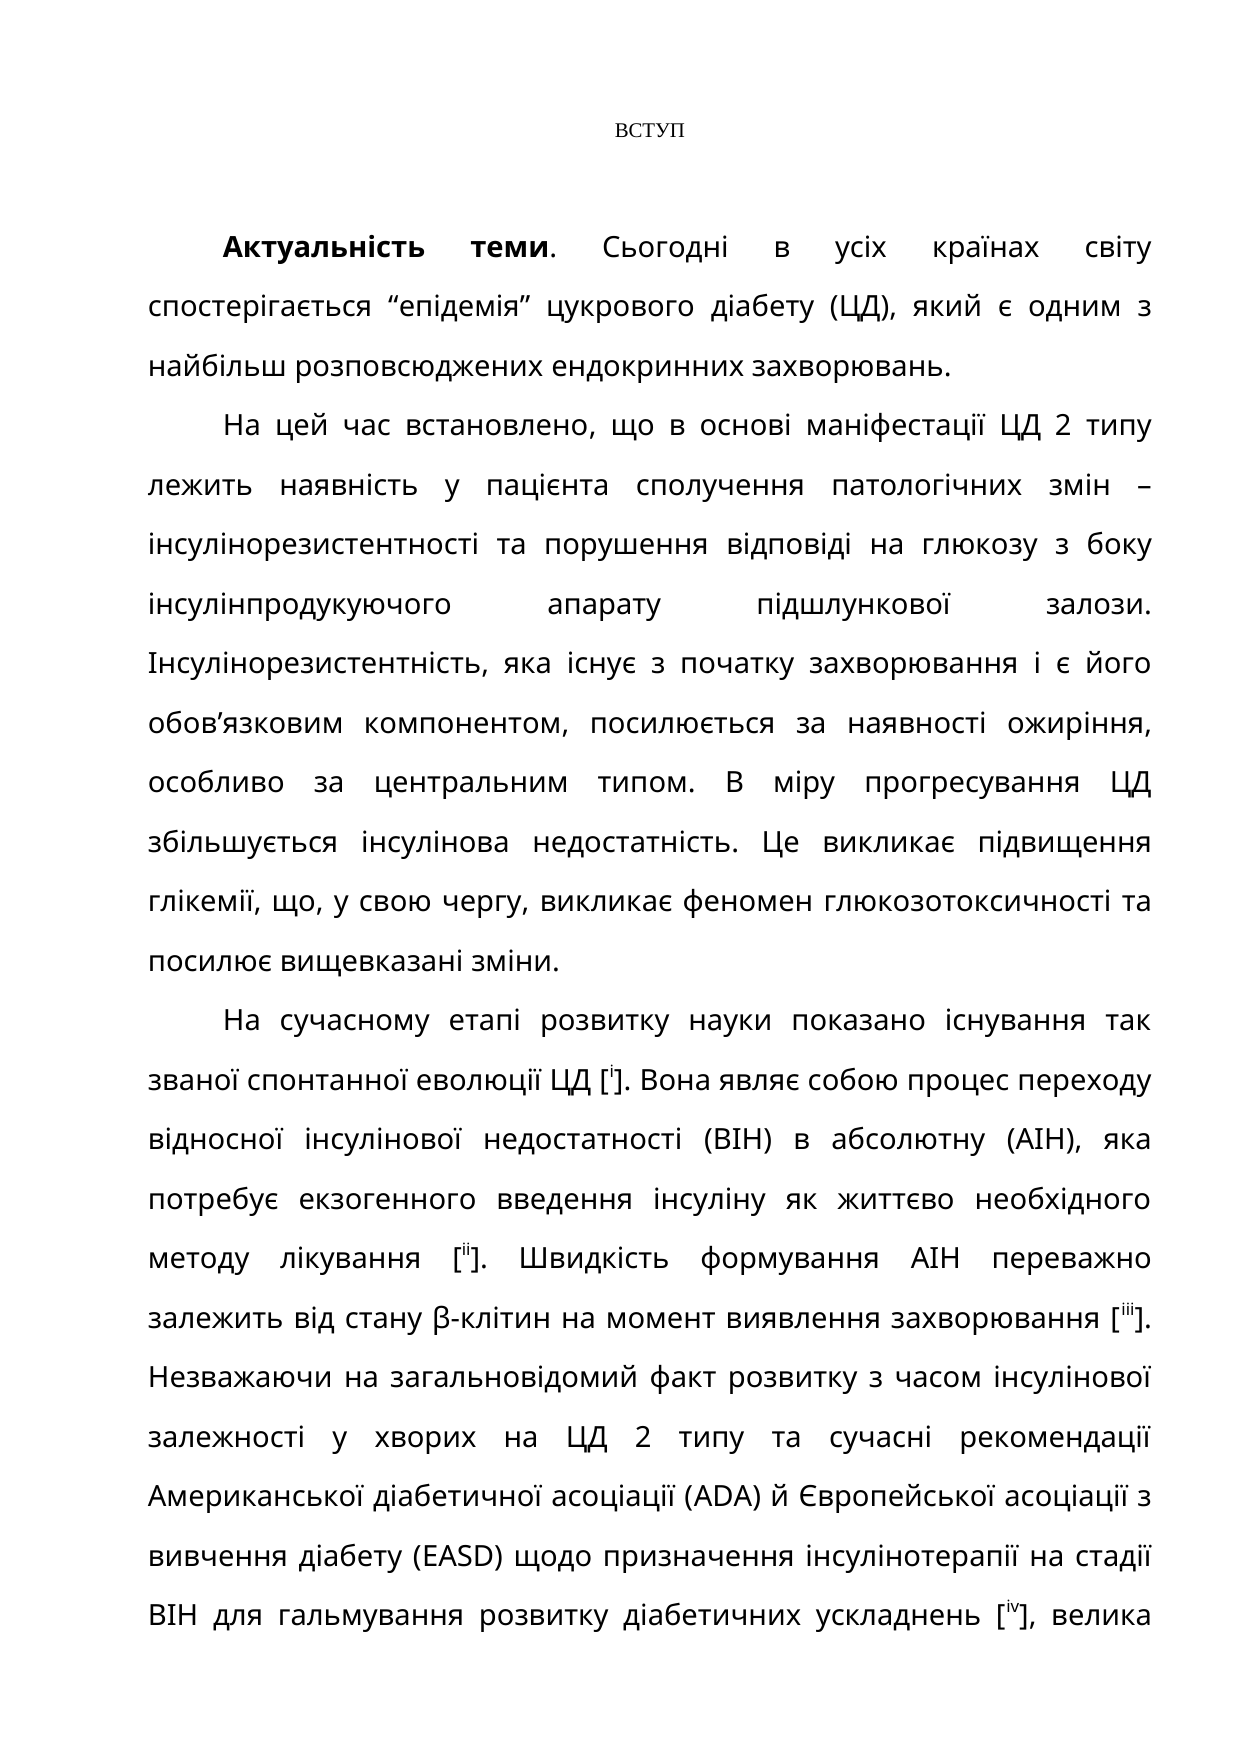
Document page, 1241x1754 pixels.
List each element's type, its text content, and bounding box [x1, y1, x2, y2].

text На цей час встановлено, що в основі маніфестації ЦД 2 типу лежить наявність у пацієнта сполучення патологічних змін – інсулінорезистентності та порушення відповіді на глюкозу з боку інсулінпродукуючого апарату підшлункової залози. Інсулінорезистентність, яка існує з початку захворювання і є його обов’язковим компонентом, посилюється за наявності ожиріння, особливо за центральним типом. В міру прогресування ЦД збільшується інсулінова недостатність. Це викликає підвищення глікемії, що, у свою чергу, викликає феномен глюкозотоксичності та посилює вищевказані зміни. [148, 405, 1152, 980]
text ВСТУП [148, 118, 1152, 142]
text Актуальність теми. Сьогодні в усіх країнах світу спостерігається “епідемія” цукрового діабету (ЦД), який є одним з найбільш розповсюджених ендокринних захворювань. [148, 226, 1152, 385]
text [148, 999, 1152, 1634]
